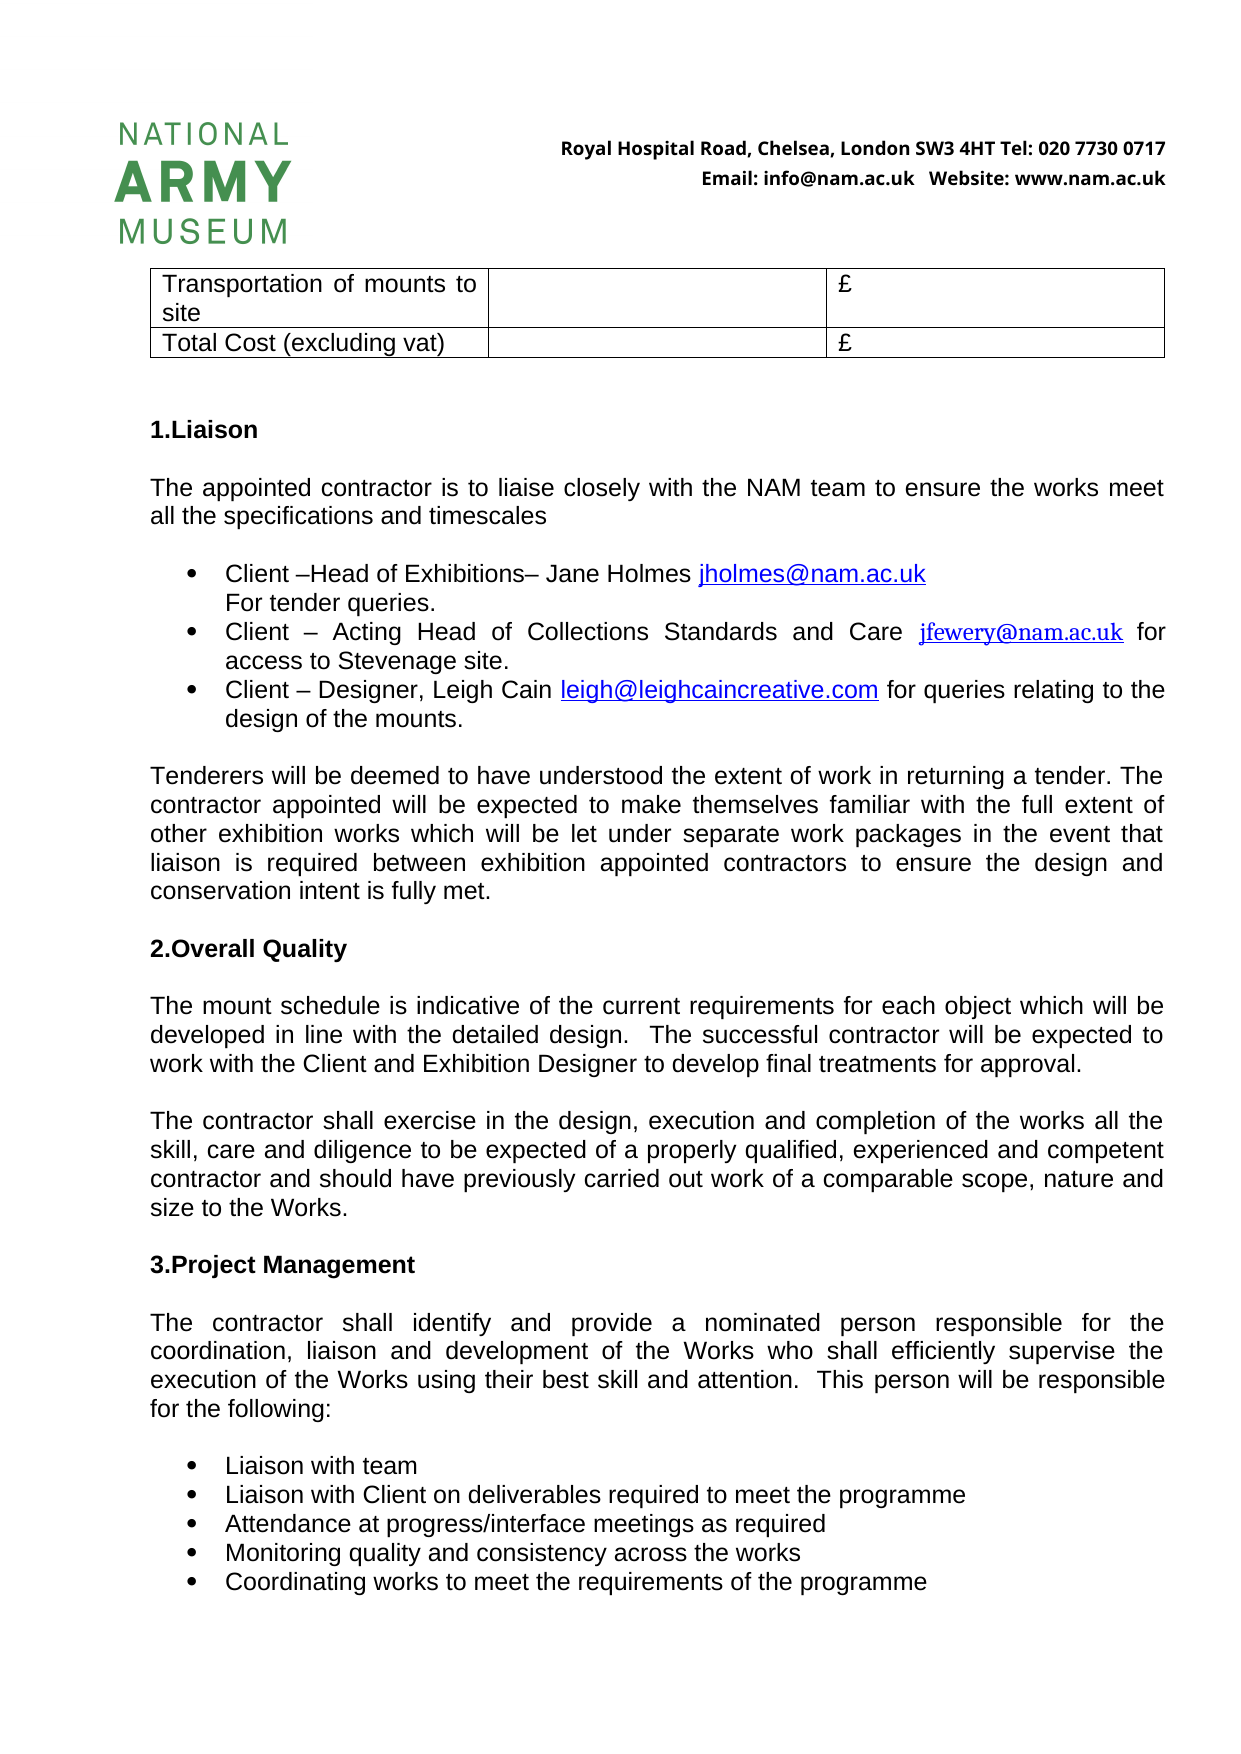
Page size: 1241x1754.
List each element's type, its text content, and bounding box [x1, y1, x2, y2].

table_cell £ [827, 328, 1164, 357]
list For tender queries. [225, 588, 1166, 616]
table_cell Transportation of mounts to site [151, 269, 488, 327]
text Tenderers will be deemed to have understood the extent of work in returning a tender. The contractor appointed will be expected to make themselves familiar with the full extent of other exhibition works which will be let under separate work packages in the event that liaison is required between exhibition appointed contractors to ensure the design and conservation intent is fully met. [150, 761, 1166, 905]
table_cell Total Cost (excluding vat) [151, 328, 488, 357]
text 2.Overall Quality [150, 934, 1166, 962]
list Coordinating works to meet the requirements of the programme [187, 1567, 1166, 1596]
list Attendance at progress/interface meetings as required [187, 1509, 1166, 1538]
list Liaison with team [187, 1451, 1166, 1480]
list Client – Acting Head of Collections Standards and Care jfewery@nam.ac.uk for access to Stevenage site. [187, 616, 1166, 675]
text The contractor shall identify and provide a nominated person responsible for the coordination, liaison and development of the Works who shall efficiently supervise the execution of the Works using their best skill and attention. This person will be responsible for the following: [150, 1307, 1166, 1422]
table_cell £ [827, 269, 1164, 327]
table_cell [489, 269, 826, 327]
table_cell [489, 328, 826, 357]
list Liaison with Client on deliverables required to meet the programme [187, 1480, 1166, 1509]
text 1.Liaison [150, 415, 1166, 444]
text The contractor shall exercise in the design, execution and completion of the works all the skill, care and diligence to be expected of a properly qualified, experienced and competent contractor and should have previously carried out work of a comparable scope, nature and size to the Works. [150, 1106, 1166, 1221]
list Client – Designer, Leigh Cain leigh@leighcaincreative.com for queries relating to the design of the mounts. [187, 675, 1166, 732]
list Client –Head of Exhibitions– Jane Holmes jholmes@nam.ac.uk [187, 559, 1166, 588]
text The appointed contractor is to liaise closely with the NAM team to ensure the works meet all the specifications and timescales [150, 473, 1166, 530]
text The mount schedule is indicative of the current requirements for each object which will be developed in line with the detailed design. The successful contractor will be expected to work with the Client and Exhibition Designer to develop final treatments for approval. [150, 991, 1166, 1077]
list Monitoring quality and consistency across the works [187, 1538, 1166, 1567]
text 3.Project Management [150, 1250, 1166, 1279]
picture [0, 3, 313, 266]
